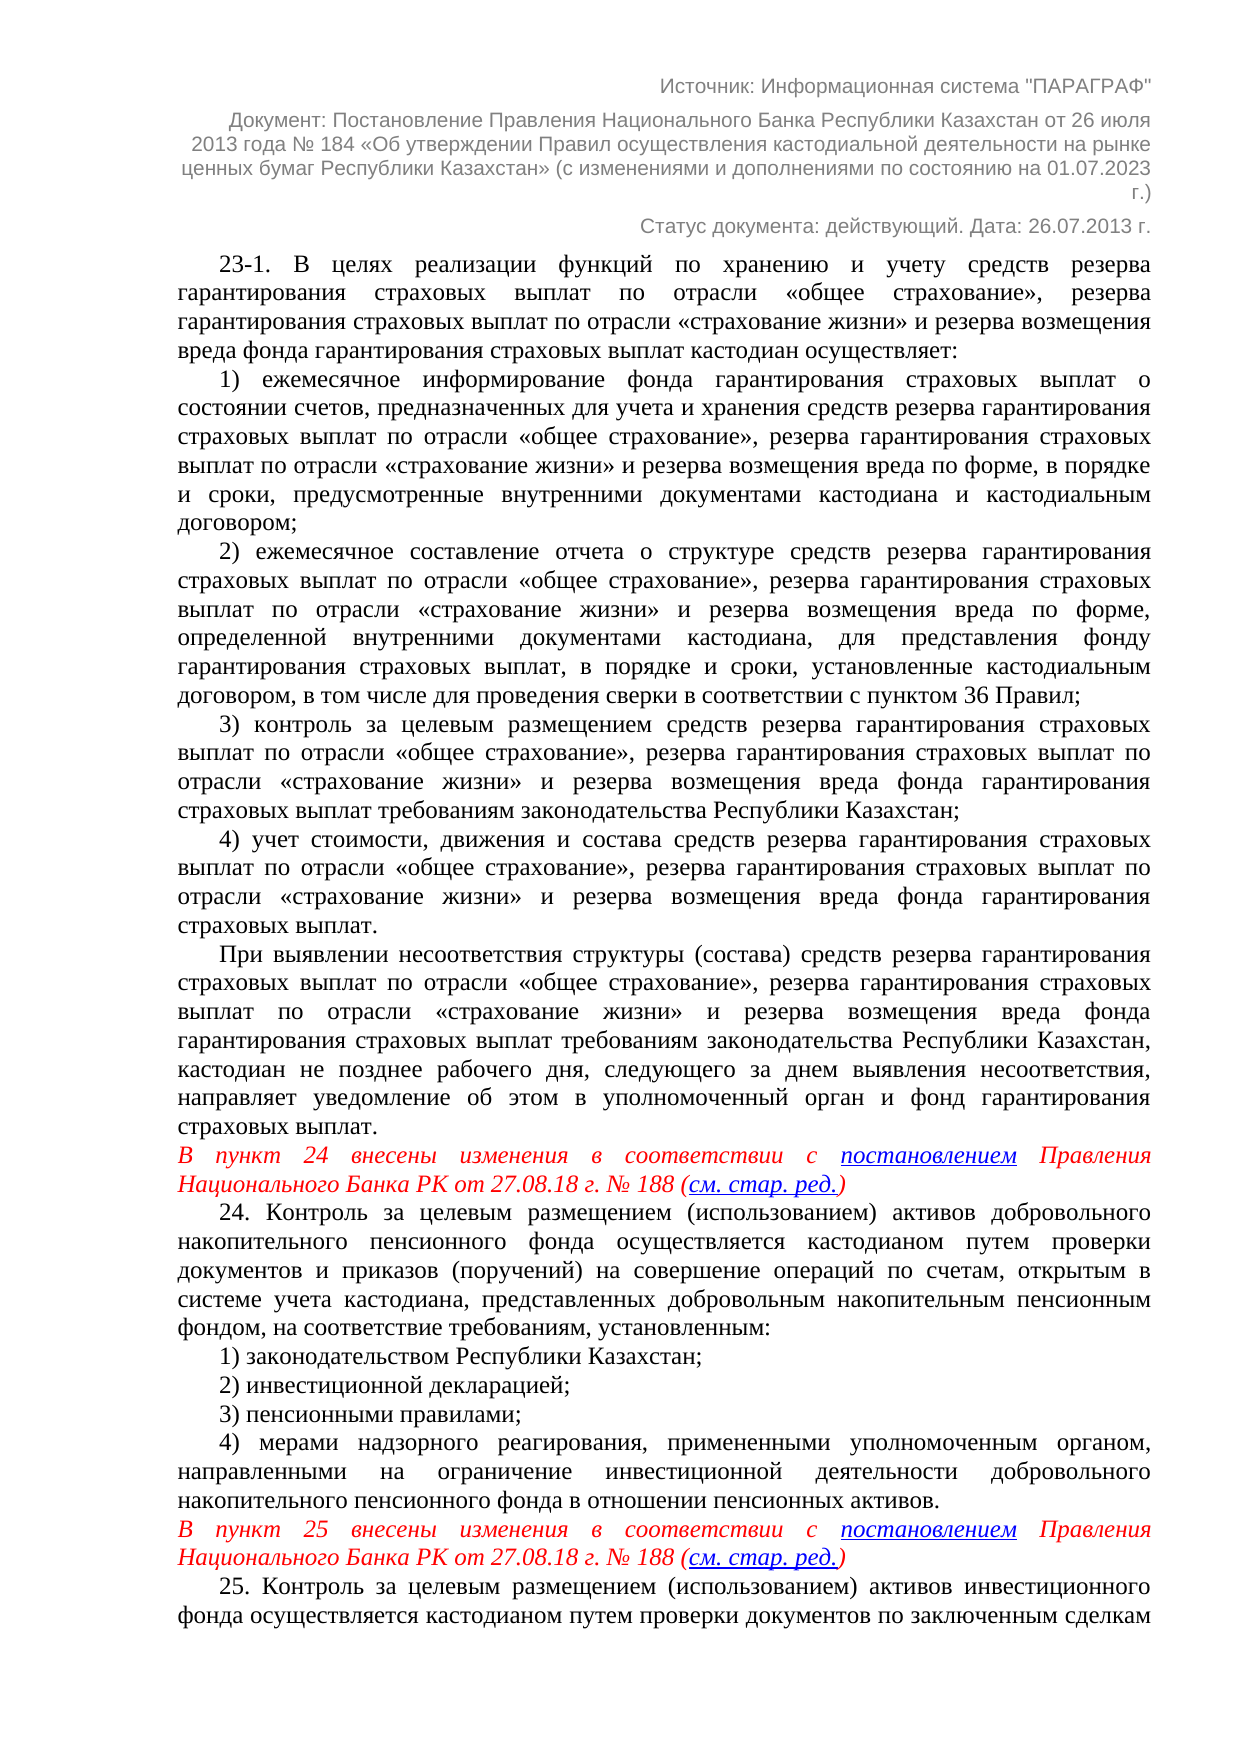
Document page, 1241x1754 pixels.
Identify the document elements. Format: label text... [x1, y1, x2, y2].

text При выявлении несоответствия структуры (состава) средств резерва гарантирования страховых выплат по отрасли «общее страхование», резерва гарантирования страховых выплат по отрасли «страхование жизни» и резерва возмещения вреда фонда гарантирования страховых выплат требованиям законодательства Республики Казахстан, кастодиан не позднее рабочего дня, следующего за днем выявления несоответствия, направляет уведомление об этом в уполномоченный орган и фонд гарантирования страховых выплат. [177, 939, 1152, 1140]
text 3) пенсионными правилами; [177, 1399, 1152, 1427]
text В пункт 25 внесены изменения в соответствии с постановлением Правления Национального Банка РК от 27.08.18 г. № 188 (см. стар. ред.) [177, 1514, 1152, 1571]
text 23-1. В целях реализации функций по хранению и учету средств резерва гарантирования страховых выплат по отрасли «общее страхование», резерва гарантирования страховых выплат по отрасли «страхование жизни» и резерва возмещения вреда фонда гарантирования страховых выплат кастодиан осуществляет: [177, 249, 1152, 364]
text 4) учет стоимости, движения и состава средств резерва гарантирования страховых выплат по отрасли «общее страхование», резерва гарантирования страховых выплат по отрасли «страхование жизни» и резерва возмещения вреда фонда гарантирования страховых выплат. [177, 824, 1152, 939]
text 1) ежемесячное информирование фонда гарантирования страховых выплат о состоянии счетов, предназначенных для учета и хранения средств резерва гарантирования страховых выплат по отрасли «общее страхование», резерва гарантирования страховых выплат по отрасли «страхование жизни» и резерва возмещения вреда по форме, в порядке и сроки, предусмотренные внутренними документами кастодиана и кастодиальным договором; [177, 364, 1152, 536]
text 1) законодательством Республики Казахстан; [177, 1341, 1152, 1370]
text 2) инвестиционной декларацией; [177, 1370, 1152, 1399]
text 24. Контроль за целевым размещением (использованием) активов добровольного накопительного пенсионного фонда осуществляется кастодианом путем проверки документов и приказов (поручений) на совершение операций по счетам, открытым в системе учета кастодиана, представленных добровольным накопительным пенсионным фондом, на соответствие требованиям, установленным: [177, 1197, 1152, 1341]
text В пункт 24 внесены изменения в соответствии с постановлением Правления Национального Банка РК от 27.08.18 г. № 188 (см. стар. ред.) [177, 1140, 1152, 1197]
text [177, 1571, 1152, 1629]
text 2) ежемесячное составление отчета о структуре средств резерва гарантирования страховых выплат по отрасли «общее страхование», резерва гарантирования страховых выплат по отрасли «страхование жизни» и резерва возмещения вреда по форме, определенной внутренними документами кастодиана, для представления фонду гарантирования страховых выплат, в порядке и сроки, установленные кастодиальным договором, в том числе для проведения сверки в соответствии с пунктом 36 Правил; [177, 536, 1152, 709]
text 3) контроль за целевым размещением средств резерва гарантирования страховых выплат по отрасли «общее страхование», резерва гарантирования страховых выплат по отрасли «страхование жизни» и резерва возмещения вреда фонда гарантирования страховых выплат требованиям законодательства Республики Казахстан; [177, 709, 1152, 824]
text 4) мерами надзорного реагирования, примененными уполномоченным органом, направленными на ограничение инвестиционной деятельности добровольного накопительного пенсионного фонда в отношении пенсионных активов. [177, 1427, 1152, 1514]
